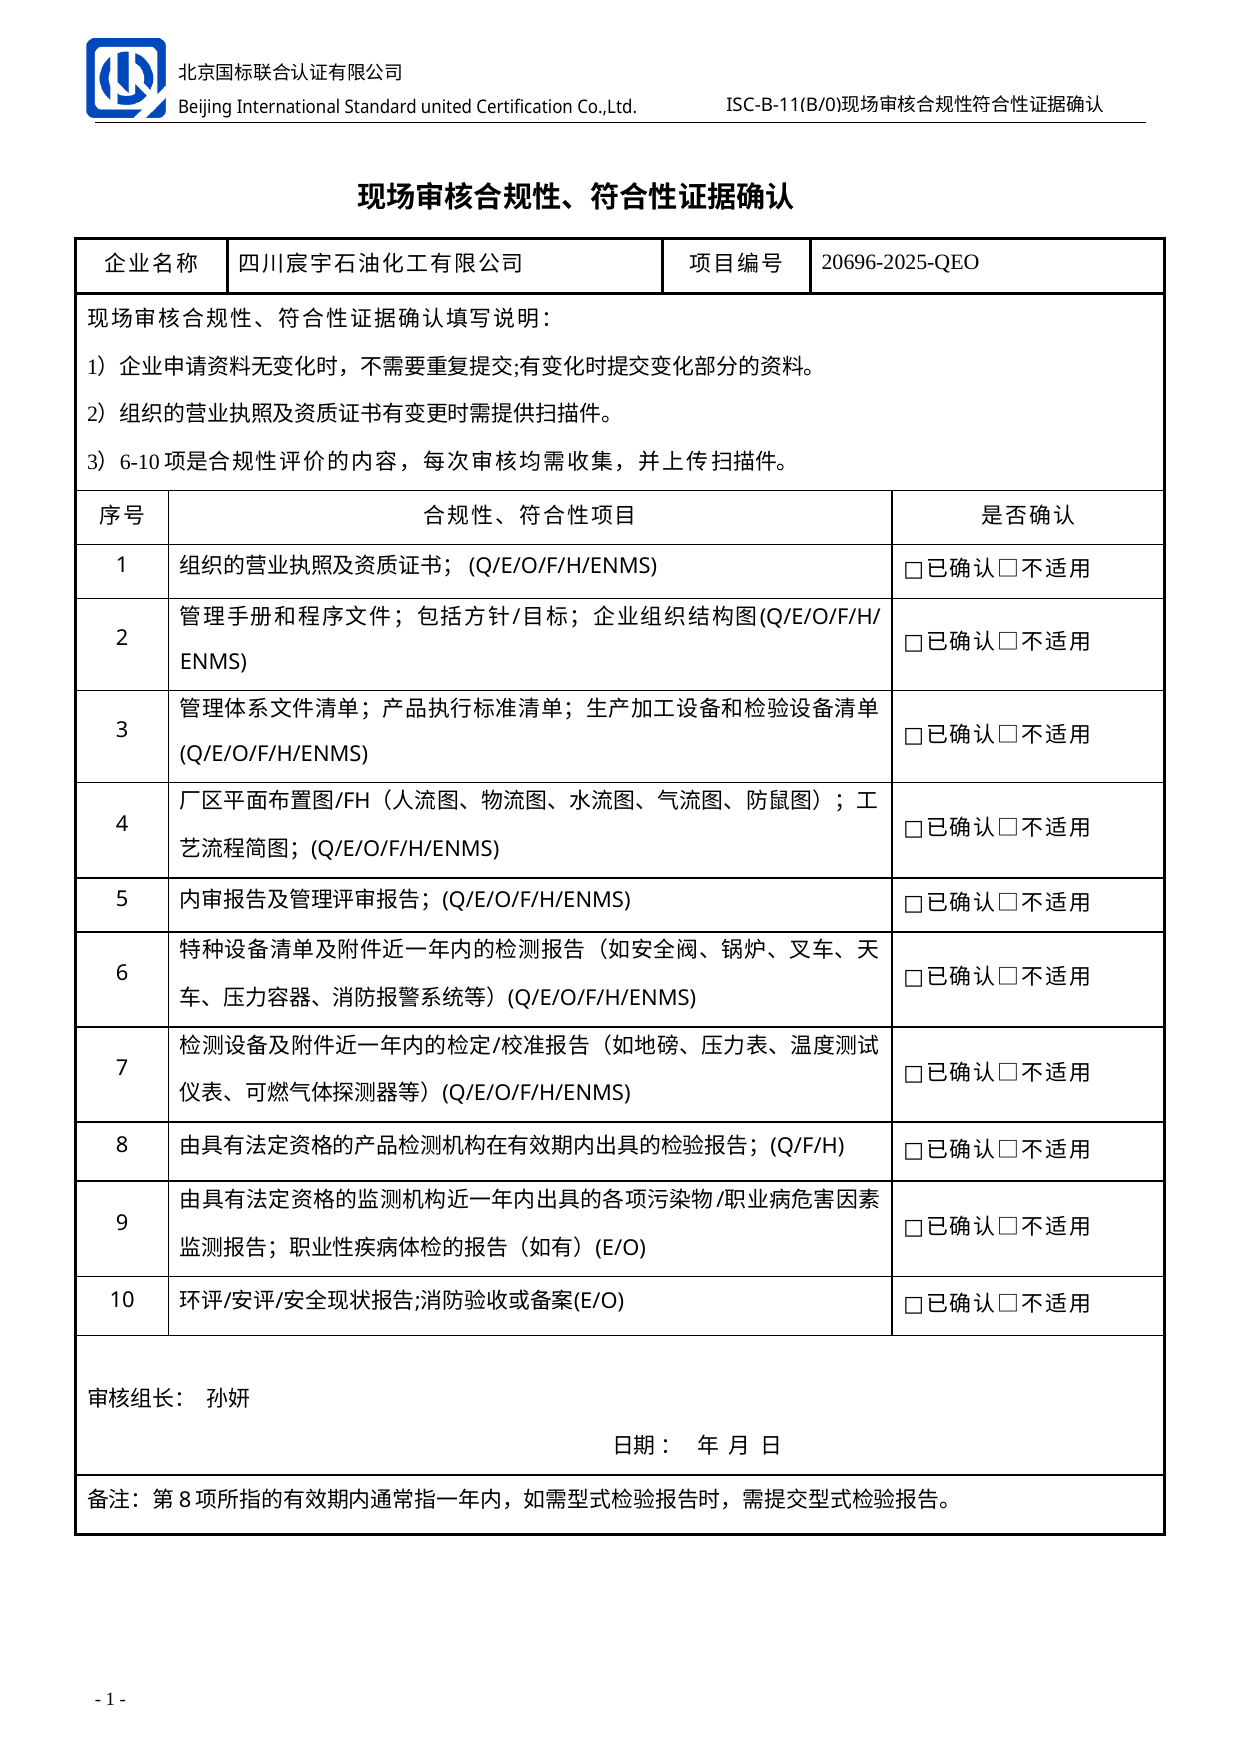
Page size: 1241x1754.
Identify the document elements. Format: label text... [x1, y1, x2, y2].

table_cell 厂区平面布置图/FH（人流图、物流图、水流图、气流图、防鼠图）；工艺流程简图；(Q/E/O/F/H/ENMS) [169, 783, 891, 877]
table_header 企业名称 [77, 240, 226, 292]
table_cell 5 [77, 879, 168, 931]
table_cell 2 [77, 599, 168, 690]
table_cell □已确认□不适用 [893, 1182, 1163, 1276]
table_cell 合规性、符合性项目 [169, 491, 891, 543]
table_cell 7 [77, 1028, 168, 1121]
table_cell 由具有法定资格的产品检测机构在有效期内出具的检验报告；(Q/F/H) [169, 1123, 891, 1180]
table_cell 序号 [77, 491, 168, 543]
table_cell □已确认□不适用 [893, 879, 1163, 931]
table_cell 特种设备清单及附件近一年内的检测报告（如安全阀、锅炉、叉车、天车、压力容器、消防报警系统等）(Q/E/O/F/H/ENMS) [169, 933, 891, 1026]
table_cell □已确认□不适用 [893, 545, 1163, 597]
table_cell 内审报告及管理评审报告；(Q/E/O/F/H/ENMS) [169, 879, 891, 931]
table_cell □已确认□不适用 [893, 1123, 1163, 1180]
table_header 四川宸宇石油化工有限公司 [229, 240, 661, 292]
table_cell 环评/安评/安全现状报告;消防验收或备案(E/O) [169, 1277, 891, 1334]
table_cell 检测设备及附件近一年内的检定/校准报告（如地磅、压力表、温度测试仪表、可燃气体探测器等）(Q/E/O/F/H/ENMS) [169, 1028, 891, 1121]
table_cell 由具有法定资格的监测机构近一年内出具的各项污染物/职业病危害因素监测报告；职业性疾病体检的报告（如有）(E/O) [169, 1182, 891, 1276]
table_cell □已确认□不适用 [893, 1277, 1163, 1334]
table_cell 3 [77, 691, 168, 782]
table_cell 审核组长： 孙妍 日期 ： 年 月 日 [77, 1336, 1163, 1474]
table_cell 4 [77, 783, 168, 877]
table_cell 管理手册和程序文件；包括方针/目标；企业组织结构图(Q/E/O/F/H/ENMS) [169, 599, 891, 690]
table_cell 1 [77, 545, 168, 597]
table_cell □已确认□不适用 [893, 1028, 1163, 1121]
table_cell 组织的营业执照及资质证书； (Q/E/O/F/H/ENMS) [169, 545, 891, 597]
table_cell □已确认□不适用 [893, 783, 1163, 877]
table_cell 管理体系文件清单；产品执行标准清单；生产加工设备和检验设备清单(Q/E/O/F/H/ENMS) [169, 691, 891, 782]
table_header 项目编号 [664, 240, 809, 292]
table_cell 备注：第8项所指的有效期内通常指一年内，如需型式检验报告时，需提交型式检验报告。 [77, 1476, 1163, 1533]
table_cell 是否确认 [893, 491, 1163, 543]
table_cell □已确认□不适用 [893, 599, 1163, 690]
table_cell 10 [77, 1277, 168, 1334]
table_cell 6 [77, 933, 168, 1026]
table_cell 9 [77, 1182, 168, 1276]
table_header 20696-2025-QEO [812, 240, 1163, 292]
table_cell 现场审核合规性、符合性证据确认填写说明： 1）企业申请资料无变化时，不需要重复提交;有变化时提交变化部分的资料。 2）组织的营业执照及资质证书有变更时需提供扫描件。 3）6-10项是合规性评价的内容，每次审核均需收集，并上传扫描件。 [77, 295, 1163, 490]
table_cell □已确认□不适用 [893, 691, 1163, 782]
text 现场审核合规性、符合性证据确认 [94, 173, 1146, 216]
table_cell 8 [77, 1123, 168, 1180]
table_cell □已确认□不适用 [893, 933, 1163, 1026]
picture [86, 38, 166, 118]
